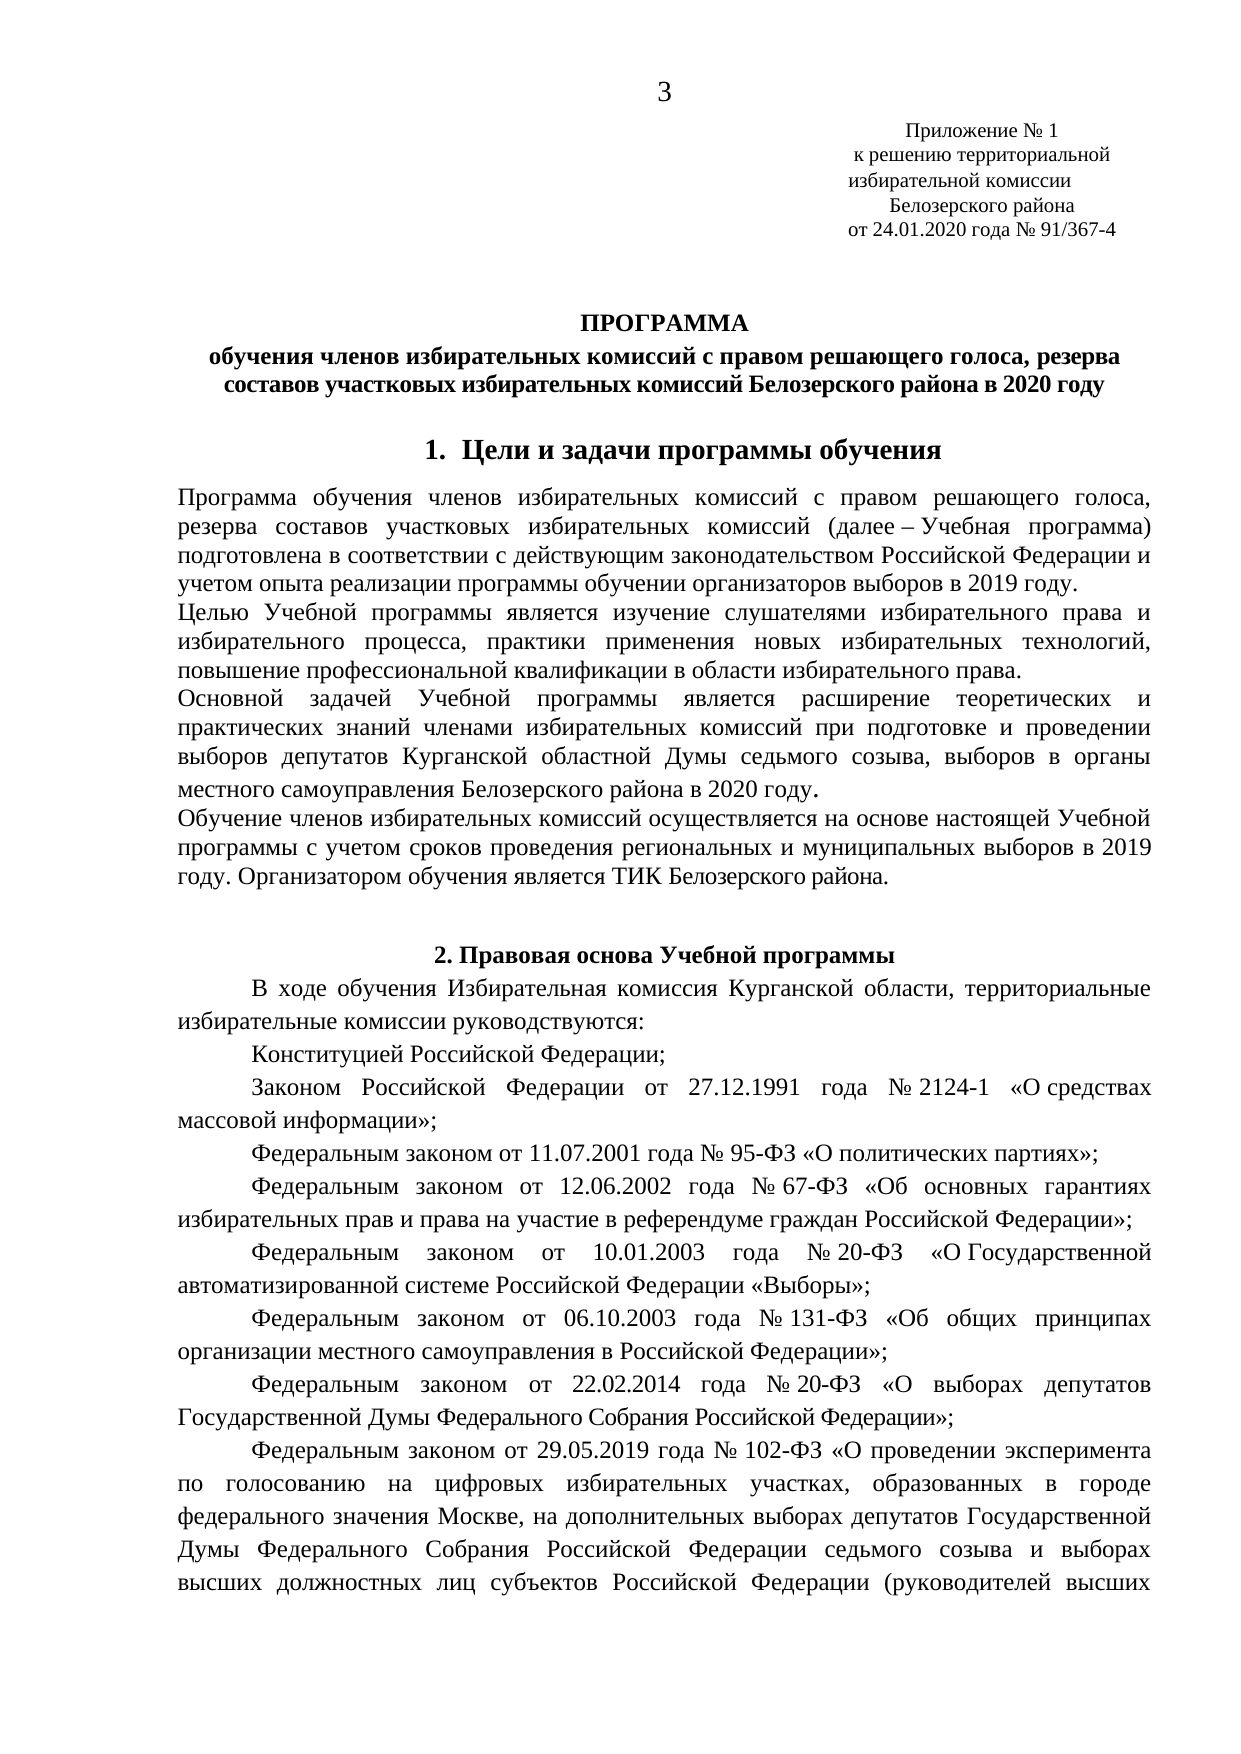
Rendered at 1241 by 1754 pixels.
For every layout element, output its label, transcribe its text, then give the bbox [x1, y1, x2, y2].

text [177, 1435, 1152, 1468]
text Федеральным законом от 12.06.2002 года № 67-ФЗ «Об основных гарантиях избирательных прав и права на участие в референдуме граждан Российской Федерации»; [177, 1171, 1152, 1233]
text Белозерского района [768, 193, 1152, 217]
text ПРОГРАММА [177, 308, 1152, 337]
text 2. Правовая основа Учебной программы [177, 940, 1152, 968]
text Федеральным законом от 11.07.2001 года № 95-ФЗ «О политических партиях»; [177, 1138, 1152, 1167]
list Обучение членов избирательных комиссий осуществляется на основе настоящей Учебной программы с учетом сроков проведения региональных и муниципальных выборов в 2019 году. Организатором обучения является ТИК Белозерского района. [177, 803, 1152, 889]
text Федеральным законом от 22.02.2014 года № 20-ФЗ «О выборах депутатов Государственной Думы Федерального Собрания Российской Федерации»; [177, 1369, 1152, 1431]
text Законом Российской Федерации от 27.12.1991 года № 2124-1 «О средствах массовой информации»; [177, 1072, 1152, 1134]
text от 24.01.2020 года № 91/367-4 [768, 217, 1152, 241]
text В ходе обучения Избирательная комиссия Курганской области, территориальные избирательные комиссии руководствуются: [177, 973, 1152, 1034]
text Приложение № 1 [768, 118, 1152, 142]
list Основной задачей Учебной программы является расширение теоретических и практических знаний членами избирательных комиссий при подготовке и проведении выборов депутатов Курганской областной Думы седьмого созыва, выборов в органы местного самоуправления Белозерского района в 2020 году. [177, 683, 1152, 803]
text Федеральным законом от 10.01.2003 года № 20-ФЗ «О Государственной автоматизированной системе Российской Федерации «Выборы»; [177, 1237, 1152, 1299]
text Федеральным законом от 06.10.2003 года № 131-ФЗ «Об общих принципах организации местного самоуправления в Российской Федерации»; [177, 1303, 1152, 1365]
list Цели и задачи программы обучения [215, 432, 1152, 465]
list Программа обучения членов избирательных комиссий с правом решающего голоса, резерва составов участковых избирательных комиссий (далее – Учебная программа) подготовлена в соответствии с действующим законодательством Российской Федерации и учетом опыта реализации программы обучении организаторов выборов в 2019 году. [177, 482, 1152, 597]
text Конституцией Российской Федерации; [177, 1039, 1152, 1068]
text к решению территориальной избирательной комиссии [768, 142, 1152, 193]
text обучения членов избирательных комиссий с правом решающего голоса, резерва составов участковых избирательных комиссий Белозерского района в 2020 году [177, 341, 1152, 398]
list Целью Учебной программы является изучение слушателями избирательного права и избирательного процесса, практики применения новых избирательных технологий, повышение профессиональной квалификации в области избирательного права. [177, 597, 1152, 683]
